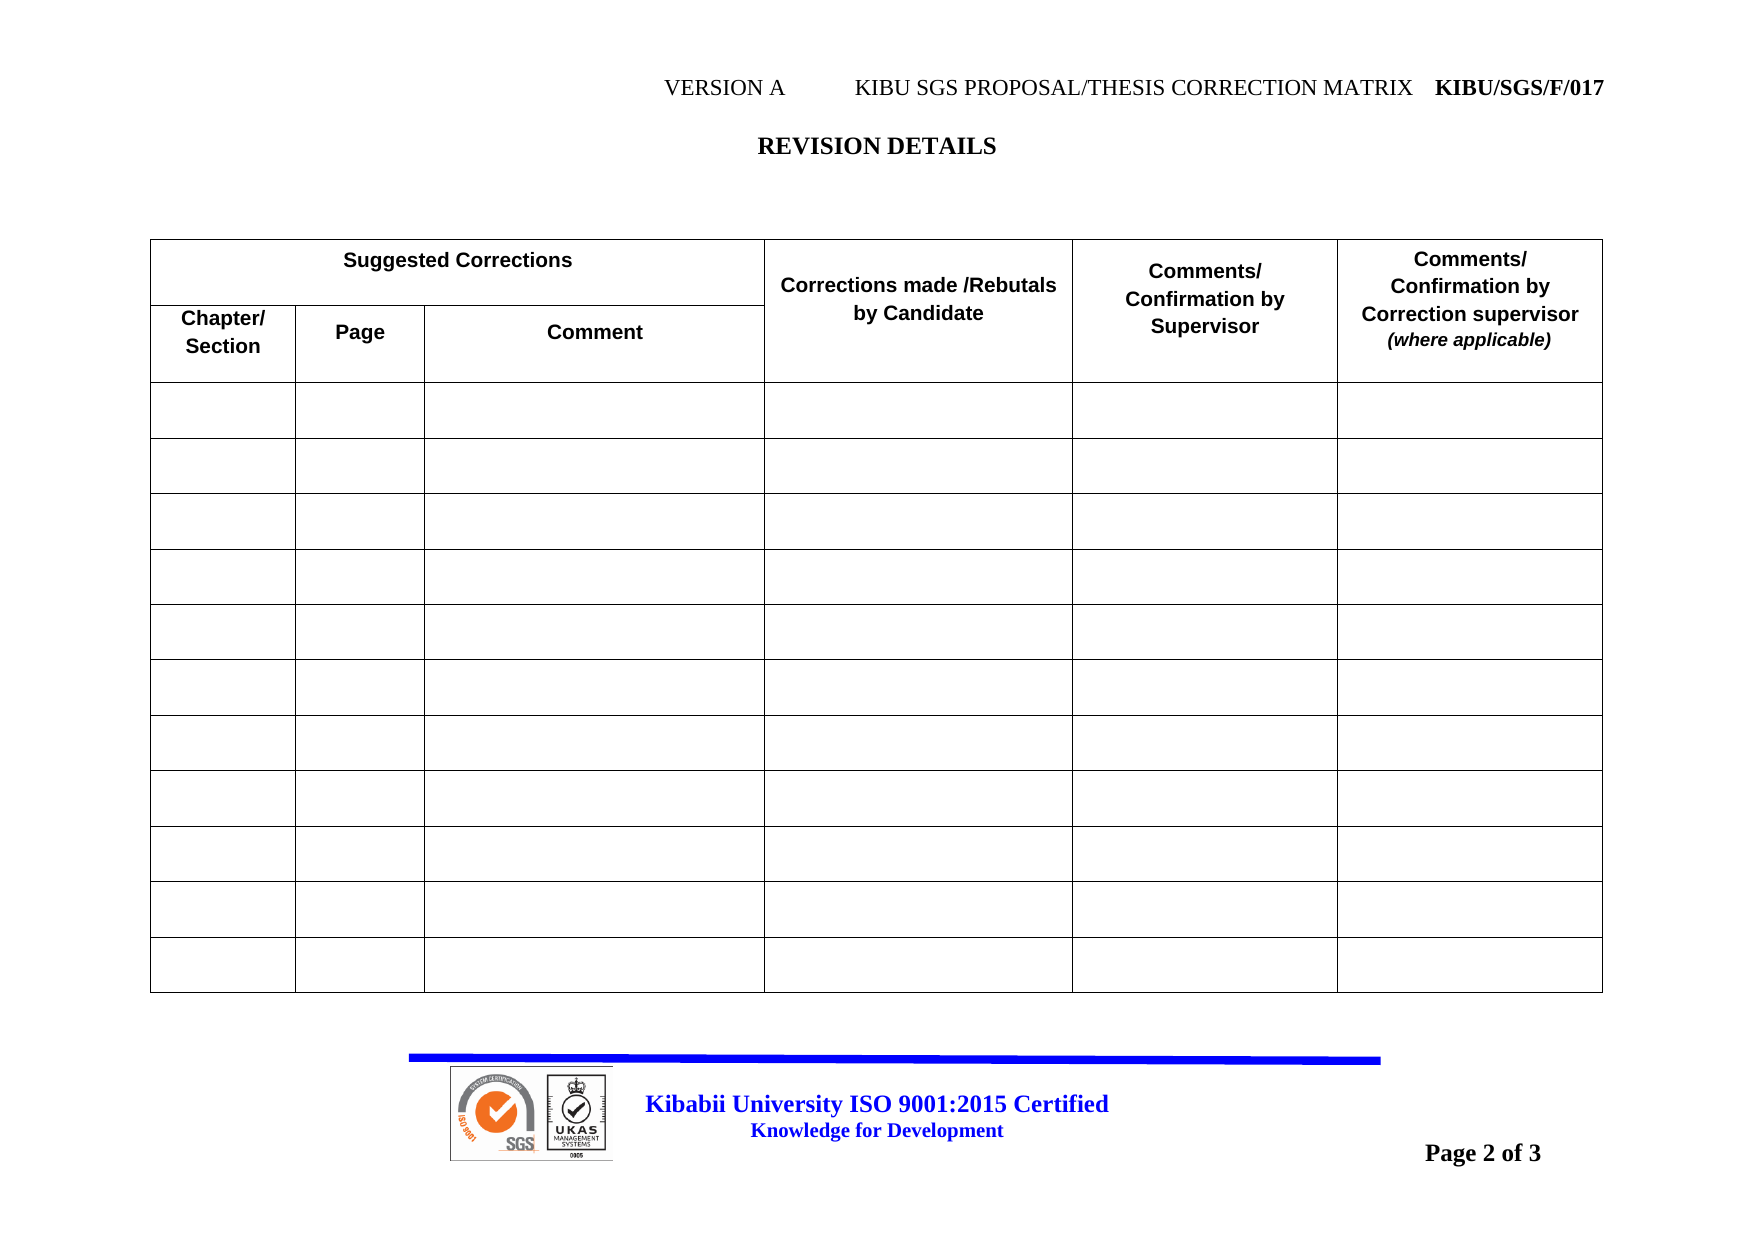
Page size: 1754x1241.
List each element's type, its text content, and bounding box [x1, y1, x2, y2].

table_cell [1338, 827, 1602, 881]
table_cell [1073, 716, 1337, 770]
table_cell [1338, 494, 1602, 549]
table_cell [765, 605, 1072, 659]
table_cell [1338, 771, 1602, 826]
table_cell [151, 938, 295, 992]
table_cell [296, 439, 424, 493]
table_cell [151, 550, 295, 603]
table_header Comments/ Confirmation by Supervisor [1073, 240, 1337, 382]
table_header Comments/ Confirmation by Correction supervisor (where applicable) [1338, 240, 1602, 382]
table_cell [765, 494, 1072, 549]
table_cell [296, 716, 424, 770]
table_cell [1338, 439, 1602, 493]
table_cell [1338, 660, 1602, 714]
table_cell [296, 550, 424, 603]
table_cell Page [296, 306, 424, 382]
table_cell Chapter/ Section [151, 306, 295, 382]
table_cell [1073, 771, 1337, 826]
table_cell [296, 660, 424, 714]
table_cell [151, 605, 295, 659]
table_cell [1073, 494, 1337, 549]
table_cell [425, 827, 764, 881]
table_cell [765, 550, 1072, 603]
table_cell [765, 827, 1072, 881]
table_cell [765, 660, 1072, 714]
table_cell [1338, 550, 1602, 603]
table_cell [765, 938, 1072, 992]
table_cell [425, 439, 764, 493]
table_cell [765, 771, 1072, 826]
picture [450, 1066, 613, 1161]
table_cell [1073, 660, 1337, 714]
table_cell [296, 882, 424, 937]
table_cell [1073, 439, 1337, 493]
table_cell Comment [425, 306, 764, 382]
table_cell [1338, 716, 1602, 770]
table_cell [151, 716, 295, 770]
table_cell [296, 383, 424, 438]
table_cell [425, 605, 764, 659]
table_cell [151, 383, 295, 438]
table_cell [296, 938, 424, 992]
table_cell [765, 383, 1072, 438]
table_cell [1338, 605, 1602, 659]
table_cell [296, 827, 424, 881]
table_cell [765, 716, 1072, 770]
table_cell [296, 771, 424, 826]
table_cell [1073, 827, 1337, 881]
table_cell [151, 439, 295, 493]
table_cell [425, 383, 764, 438]
table_cell [425, 660, 764, 714]
table_header Suggested Corrections [151, 240, 764, 305]
table_cell [425, 716, 764, 770]
table_cell [151, 494, 295, 549]
table_cell [151, 771, 295, 826]
table_cell [425, 938, 764, 992]
table_cell [425, 494, 764, 549]
table_cell [296, 494, 424, 549]
table_cell [1073, 605, 1337, 659]
table_cell [1338, 938, 1602, 992]
table_cell [1073, 882, 1337, 937]
table_cell [425, 550, 764, 603]
table_cell [151, 827, 295, 881]
table_cell [1338, 383, 1602, 438]
table_header Corrections made /Rebutals by Candidate [765, 240, 1072, 382]
table_cell [425, 771, 764, 826]
table_cell [1073, 383, 1337, 438]
table_cell [1073, 938, 1337, 992]
table_cell [425, 882, 764, 937]
table_cell [151, 660, 295, 714]
table_cell [151, 882, 295, 937]
table_cell [296, 605, 424, 659]
text REVISION DETAILS [150, 131, 1604, 160]
table_cell [1338, 882, 1602, 937]
table_cell [765, 439, 1072, 493]
table_cell [1073, 550, 1337, 603]
table_cell [765, 882, 1072, 937]
